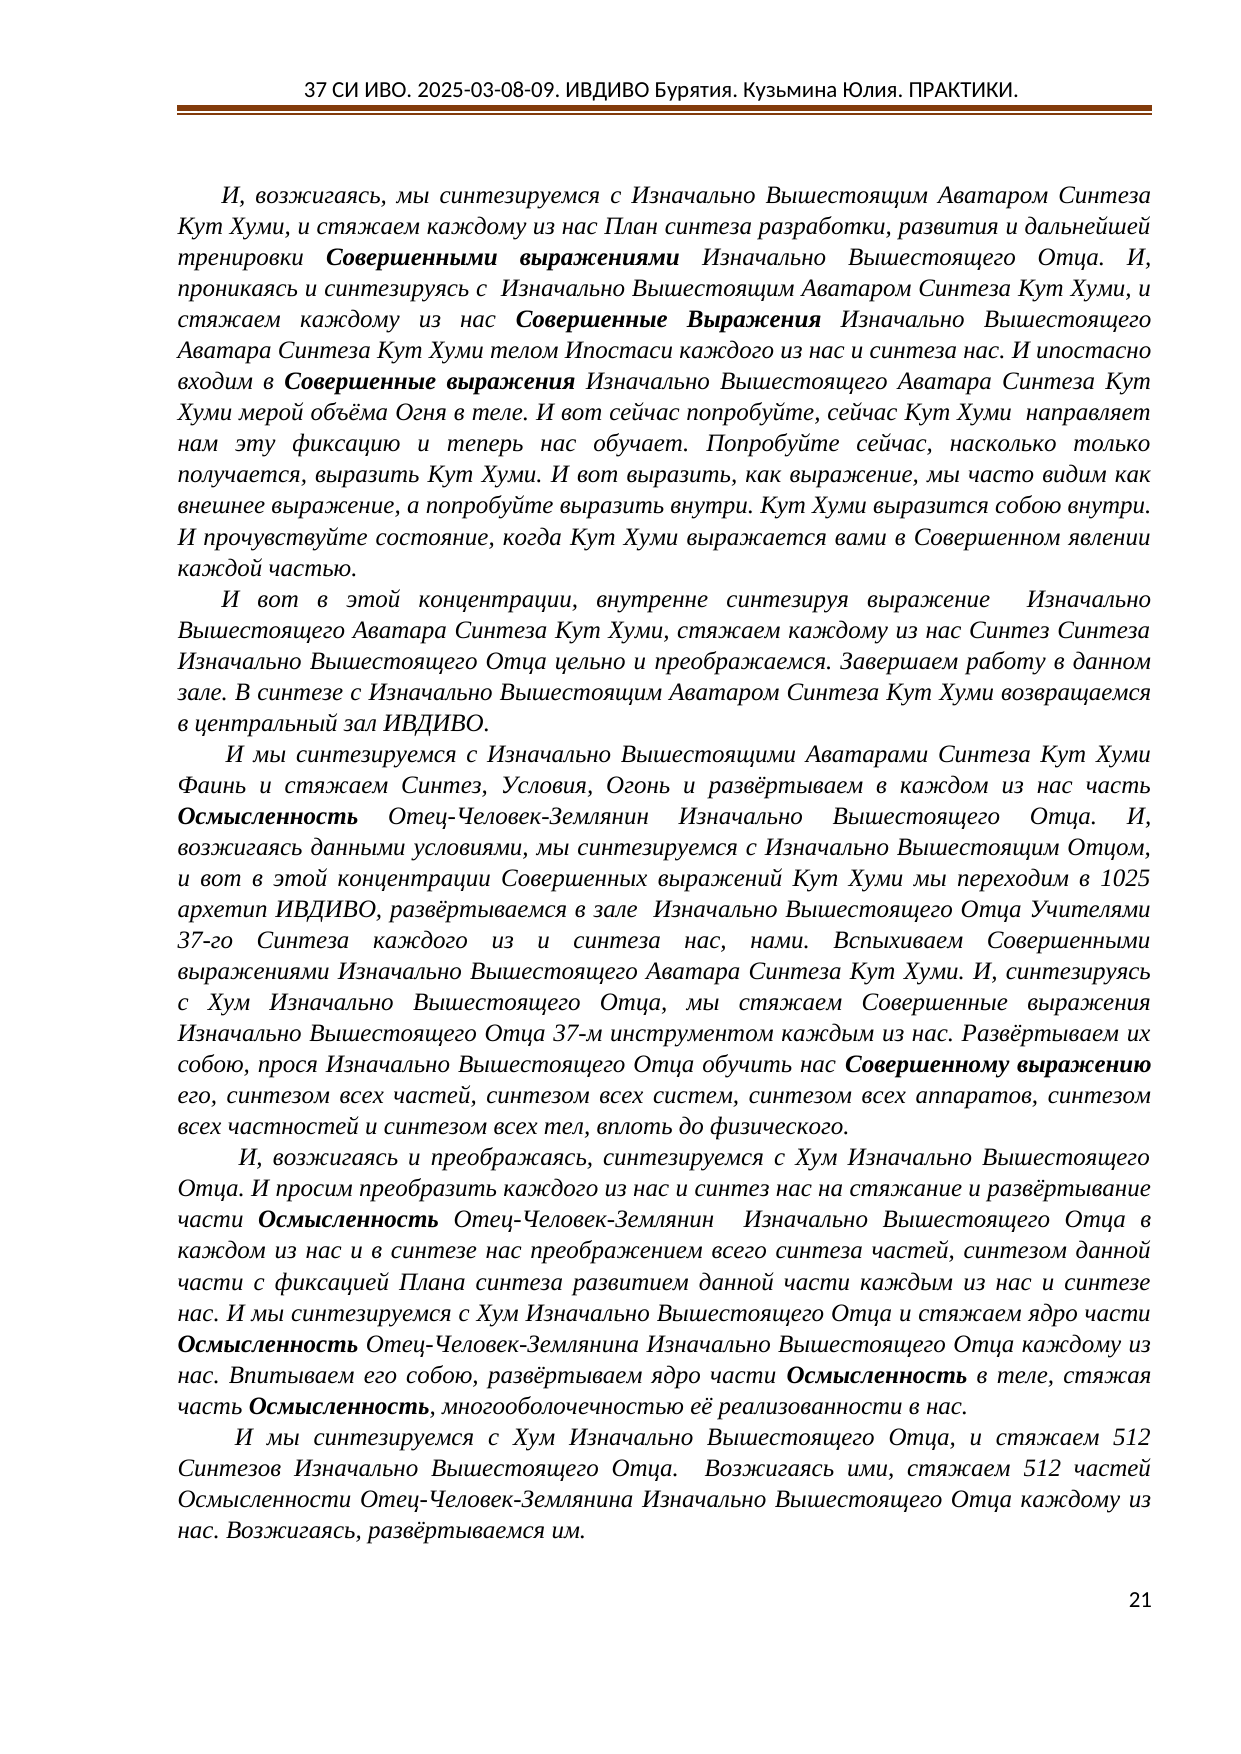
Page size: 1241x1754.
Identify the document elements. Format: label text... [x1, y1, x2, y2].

text И, возжигаясь, мы синтезируемся с Изначально Вышестоящим Аватаром Синтеза Кут Хуми, и стяжаем каждому из нас План синтеза разработки, развития и дальнейшей тренировки Совершенными выражениями Изначально Вышестоящего Отца. И, проникаясь и синтезируясь с Изначально Вышестоящим Аватаром Синтеза Кут Хуми, и стяжаем каждому из нас Совершенные Выражения Изначально Вышестоящего Аватара Синтеза Кут Хуми телом Ипостаси каждого из нас и синтеза нас. И ипостасно входим в Совершенные выражения Изначально Вышестоящего Аватара Синтеза Кут Хуми мерой объёма Огня в теле. И вот сейчас попробуйте, сейчас Кут Хуми направляет нам эту фиксацию и теперь нас обучает. Попробуйте сейчас, насколько только получается, выразить Кут Хуми. И вот выразить, как выражение, мы часто видим как внешнее выражение, а попробуйте выразить внутри. Кут Хуми выразится собою внутри. И прочувствуйте состояние, когда Кут Хуми выражается вами в Совершенном явлении каждой частью. [177, 180, 1152, 581]
text И вот в этой концентрации, внутренне синтезируя выражение Изначально Вышестоящего Аватара Синтеза Кут Хуми, стяжаем каждому из нас Синтез Синтеза Изначально Вышестоящего Отца цельно и преображаемся. Завершаем работу в данном зале. В синтезе с Изначально Вышестоящим Аватаром Синтеза Кут Хуми возвращаемся в центральный зал ИВДИВО. [177, 584, 1152, 737]
text И, возжигаясь и преображаясь, синтезируемся с Хум Изначально Вышестоящего Отца. И просим преобразить каждого из нас и синтез нас на стяжание и развёртывание части Осмысленность Отец-Человек-Землянин Изначально Вышестоящего Отца в каждом из нас и в синтезе нас преображением всего синтеза частей, синтезом данной части с фиксацией Плана синтеза развитием данной части каждым из нас и синтезе нас. И мы синтезируемся с Хум Изначально Вышестоящего Отца и стяжаем ядро части Осмысленность Отец-Человек-Землянина Изначально Вышестоящего Отца каждому из нас. Впитываем его собою, развёртываем ядро части Осмысленность в теле, стяжая часть Осмысленность, многооболочечностью её реализованности в нас. [177, 1142, 1152, 1419]
text И мы синтезируемся с Хум Изначально Вышестоящего Отца, и стяжаем 512 Синтезов Изначально Вышестоящего Отца. Возжигаясь ими, стяжаем 512 частей Осмысленности Отец-Человек-Землянина Изначально Вышестоящего Отца каждому из нас. Возжигаясь, развёртываемся им. [177, 1422, 1152, 1544]
text И мы синтезируемся с Изначально Вышестоящими Аватарами Синтеза Кут Хуми Фаинь и стяжаем Синтез, Условия, Огонь и развёртываем в каждом из нас часть Осмысленность Отец-Человек-Землянин Изначально Вышестоящего Отца. И, возжигаясь данными условиями, мы синтезируемся с Изначально Вышестоящим Отцом, и вот в этой концентрации Совершенных выражений Кут Хуми мы переходим в 1025 архетип ИВДИВО, развёртываемся в зале Изначально Вышестоящего Отца Учителями 37-го Синтеза каждого из и синтеза нас, нами. Вспыхиваем Совершенными выражениями Изначально Вышестоящего Аватара Синтеза Кут Хуми. И, синтезируясь с Хум Изначально Вышестоящего Отца, мы стяжаем Совершенные выражения Изначально Вышестоящего Отца 37-м инструментом каждым из нас. Развёртываем их собою, прося Изначально Вышестоящего Отца обучить нас Совершенному выражению его, синтезом всех частей, синтезом всех систем, синтезом всех аппаратов, синтезом всех частностей и синтезом всех тел, вплоть до физического. [177, 739, 1152, 1140]
